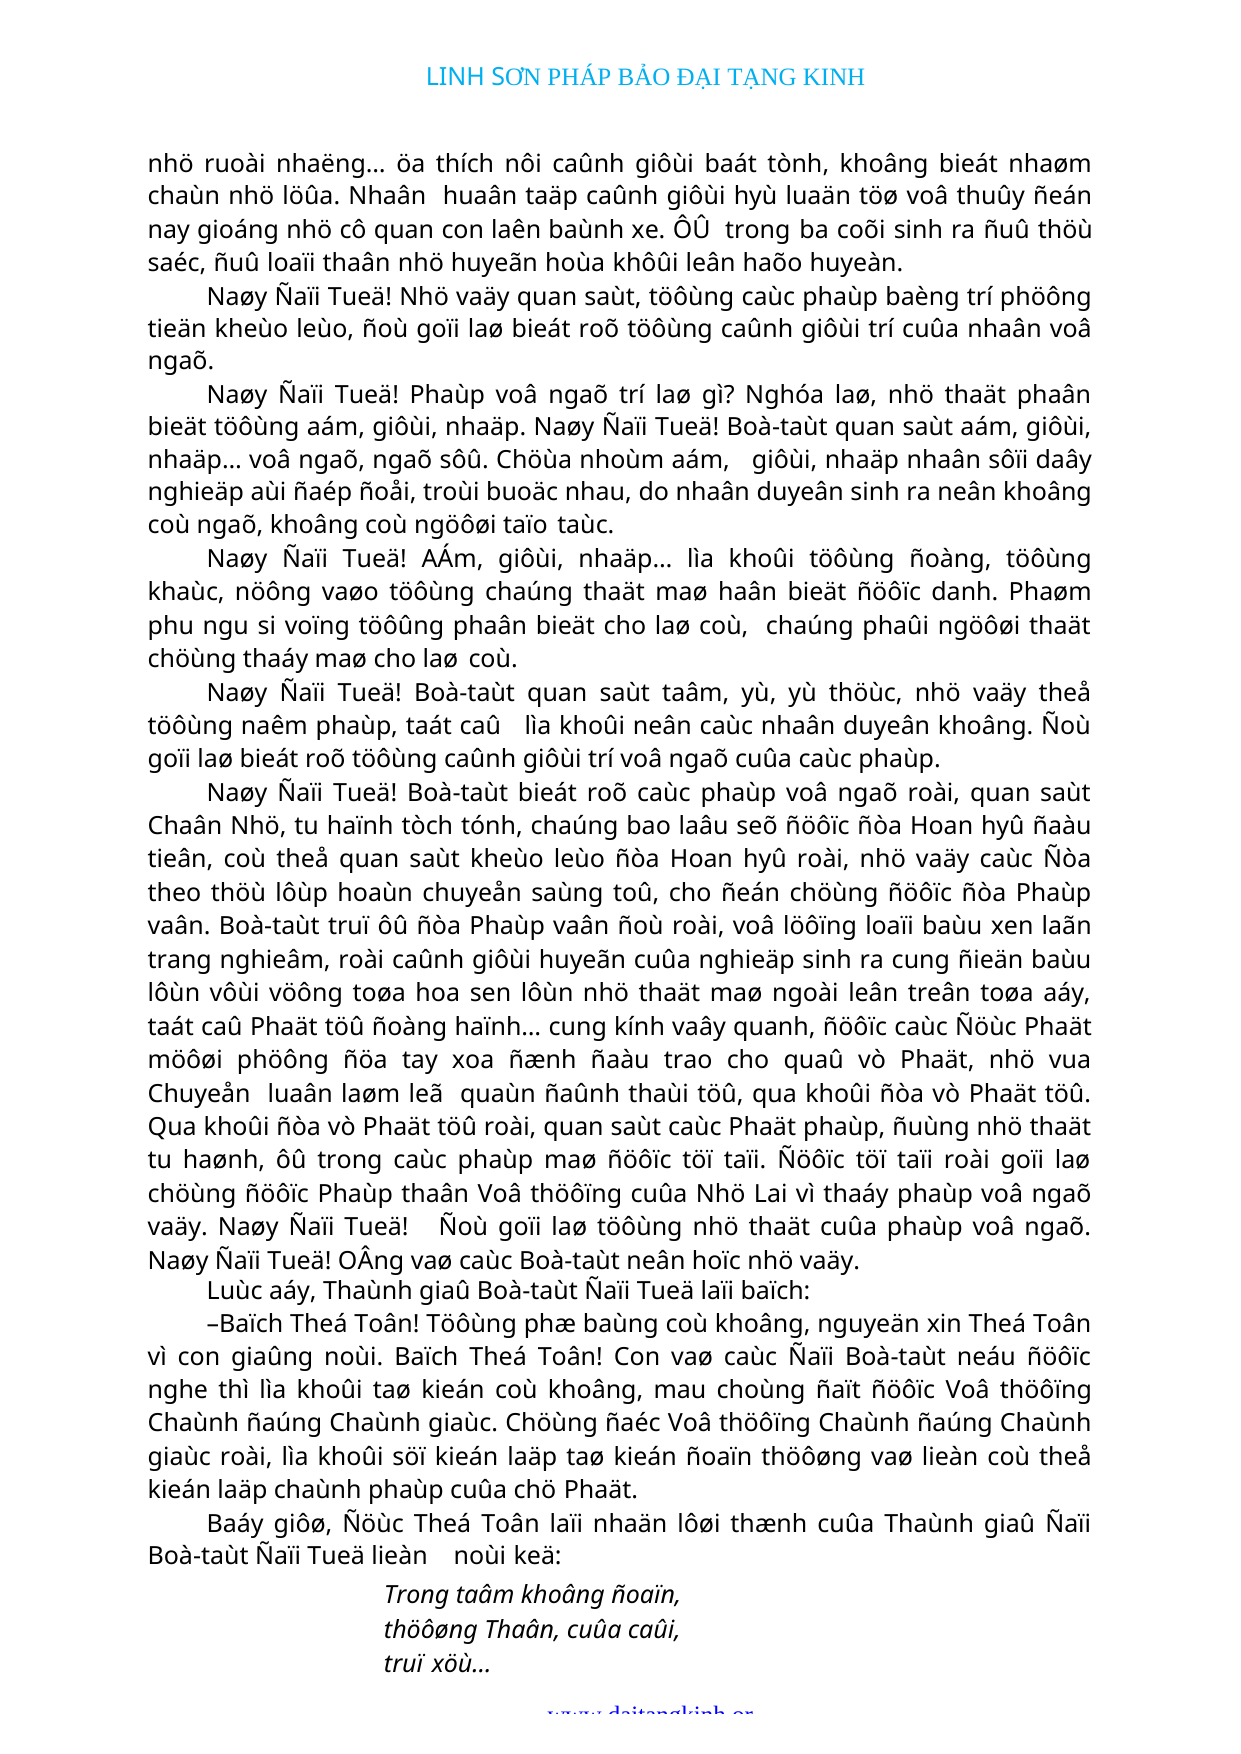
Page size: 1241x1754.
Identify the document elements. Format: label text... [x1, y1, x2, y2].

text Naøy Ñaïi Tueä! Nhö vaäy quan saùt, töôùng caùc phaùp baèng trí phöông tieän kheùo leùo, ñoù goïi laø bieát roõ töôùng caûnh giôùi trí cuûa nhaân voâ ngaõ. [147, 279, 1093, 377]
text Baáy giôø, Ñöùc Theá Toân laïi nhaän lôøi thænh cuûa Thaùnh giaû Ñaïi Boà-taùt Ñaïi Tueä lieàn noùi keä: [147, 1506, 1093, 1571]
text Naøy Ñaïi Tueä! AÁm, giôùi, nhaäp… lìa khoûi töôùng ñoàng, töôùng khaùc, nöông vaøo töôùng chaúng thaät maø haân bieät ñöôïc danh. Phaøm phu ngu si voïng töôûng phaân bieät cho laø coù, chaúng phaûi ngöôøi thaät chöùng thaáy maø cho laø coù. [147, 541, 1093, 675]
text –Baïch Theá Toân! Töôùng phæ baùng coù khoâng, nguyeän xin Theá Toân vì con giaûng noùi. Baïch Theá Toân! Con vaø caùc Ñaïi Boà-taùt neáu ñöôïc nghe thì lìa khoûi taø kieán coù khoâng, mau choùng ñaït ñöôïc Voâ thöôïng Chaùnh ñaúng Chaùnh giaùc. Chöùng ñaéc Voâ thöôïng Chaùnh ñaúng Chaùnh giaùc roài, lìa khoûi söï kieán laäp taø kieán ñoaïn thöôøng vaø lieàn coù theå kieán laäp chaùnh phaùp cuûa chö Phaät. [147, 1306, 1093, 1506]
text Naøy Ñaïi Tueä! Boà-taùt bieát roõ caùc phaùp voâ ngaõ roài, quan saùt Chaân Nhö, tu haïnh tòch tónh, chaúng bao laâu seõ ñöôïc ñòa Hoan hyû ñaàu tieân, coù theå quan saùt kheùo leùo ñòa Hoan hyû roài, nhö vaäy caùc Ñòa theo thöù lôùp hoaùn chuyeån saùng toû, cho ñeán chöùng ñöôïc ñòa Phaùp vaân. Boà-taùt truï ôû ñòa Phaùp vaân ñoù roài, voâ löôïng loaïi baùu xen laãn trang nghieâm, roài caûnh giôùi huyeãn cuûa nghieäp sinh ra cung ñieän baùu lôùn vôùi vöông toøa hoa sen lôùn nhö thaät maø ngoài leân treân toøa aáy, taát caû Phaät töû ñoàng haïnh… cung kính vaây quanh, ñöôïc caùc Ñöùc Phaät möôøi phöông ñöa tay xoa ñænh ñaàu trao cho quaû vò Phaät, nhö vua Chuyeån luaân laøm leã quaùn ñaûnh thaùi töû, qua khoûi ñòa vò Phaät töû. Qua khoûi ñòa vò Phaät töû roài, quan saùt caùc Phaät phaùp, ñuùng nhö thaät tu haønh, ôû trong caùc phaùp maø ñöôïc töï taïi. Ñöôïc töï taïi roài goïi laø chöùng ñöôïc Phaùp thaân Voâ thöôïng cuûa Nhö Lai vì thaáy phaùp voâ ngaõ vaäy. Naøy Ñaïi Tueä! Ñoù goïi laø töôùng nhö thaät cuûa phaùp voâ ngaõ. Naøy Ñaïi Tueä! OÂng vaø caùc Boà-taùt neân hoïc nhö vaäy. [147, 775, 1093, 1276]
text Luùc aáy, Thaùnh giaû Boà-taùt Ñaïi Tueä laïi baïch: [206, 1276, 1105, 1306]
text Naøy Ñaïi Tueä! Phaùp voâ ngaõ trí laø gì? Nghóa laø, nhö thaät phaân bieät töôùng aám, giôùi, nhaäp. Naøy Ñaïi Tueä! Boà-taùt quan saùt aám, giôùi, nhaäp… voâ ngaõ, ngaõ sôû. Chöùa nhoùm aám, giôùi, nhaäp nhaân sôïi daây nghieäp aùi ñaép ñoåi, troùi buoäc nhau, do nhaân duyeân sinh ra neân khoâng coù ngaõ, khoâng coù ngöôøi taïo taùc. [147, 377, 1093, 541]
text nhö ruoài nhaëng… öa thích nôi caûnh giôùi baát tònh, khoâng bieát nhaøm chaùn nhö löûa. Nhaân huaân taäp caûnh giôùi hyù luaän töø voâ thuûy ñeán nay gioáng nhö cô quan con laên baùnh xe. ÔÛ trong ba coõi sinh ra ñuû thöù saéc, ñuû loaïi thaân nhö huyeãn hoùa khôûi leân haõo huyeàn. [147, 145, 1093, 279]
text Trong taâm khoâng ñoaïn, thöôøng Thaân, cuûa caûi, truï xöù… [384, 1577, 718, 1679]
text Naøy Ñaïi Tueä! Boà-taùt quan saùt taâm, yù, yù thöùc, nhö vaäy theå töôùng naêm phaùp, taát caû lìa khoûi neân caùc nhaân duyeân khoâng. Ñoù goïi laø bieát roõ töôùng caûnh giôùi trí voâ ngaõ cuûa caùc phaùp. [147, 675, 1093, 775]
